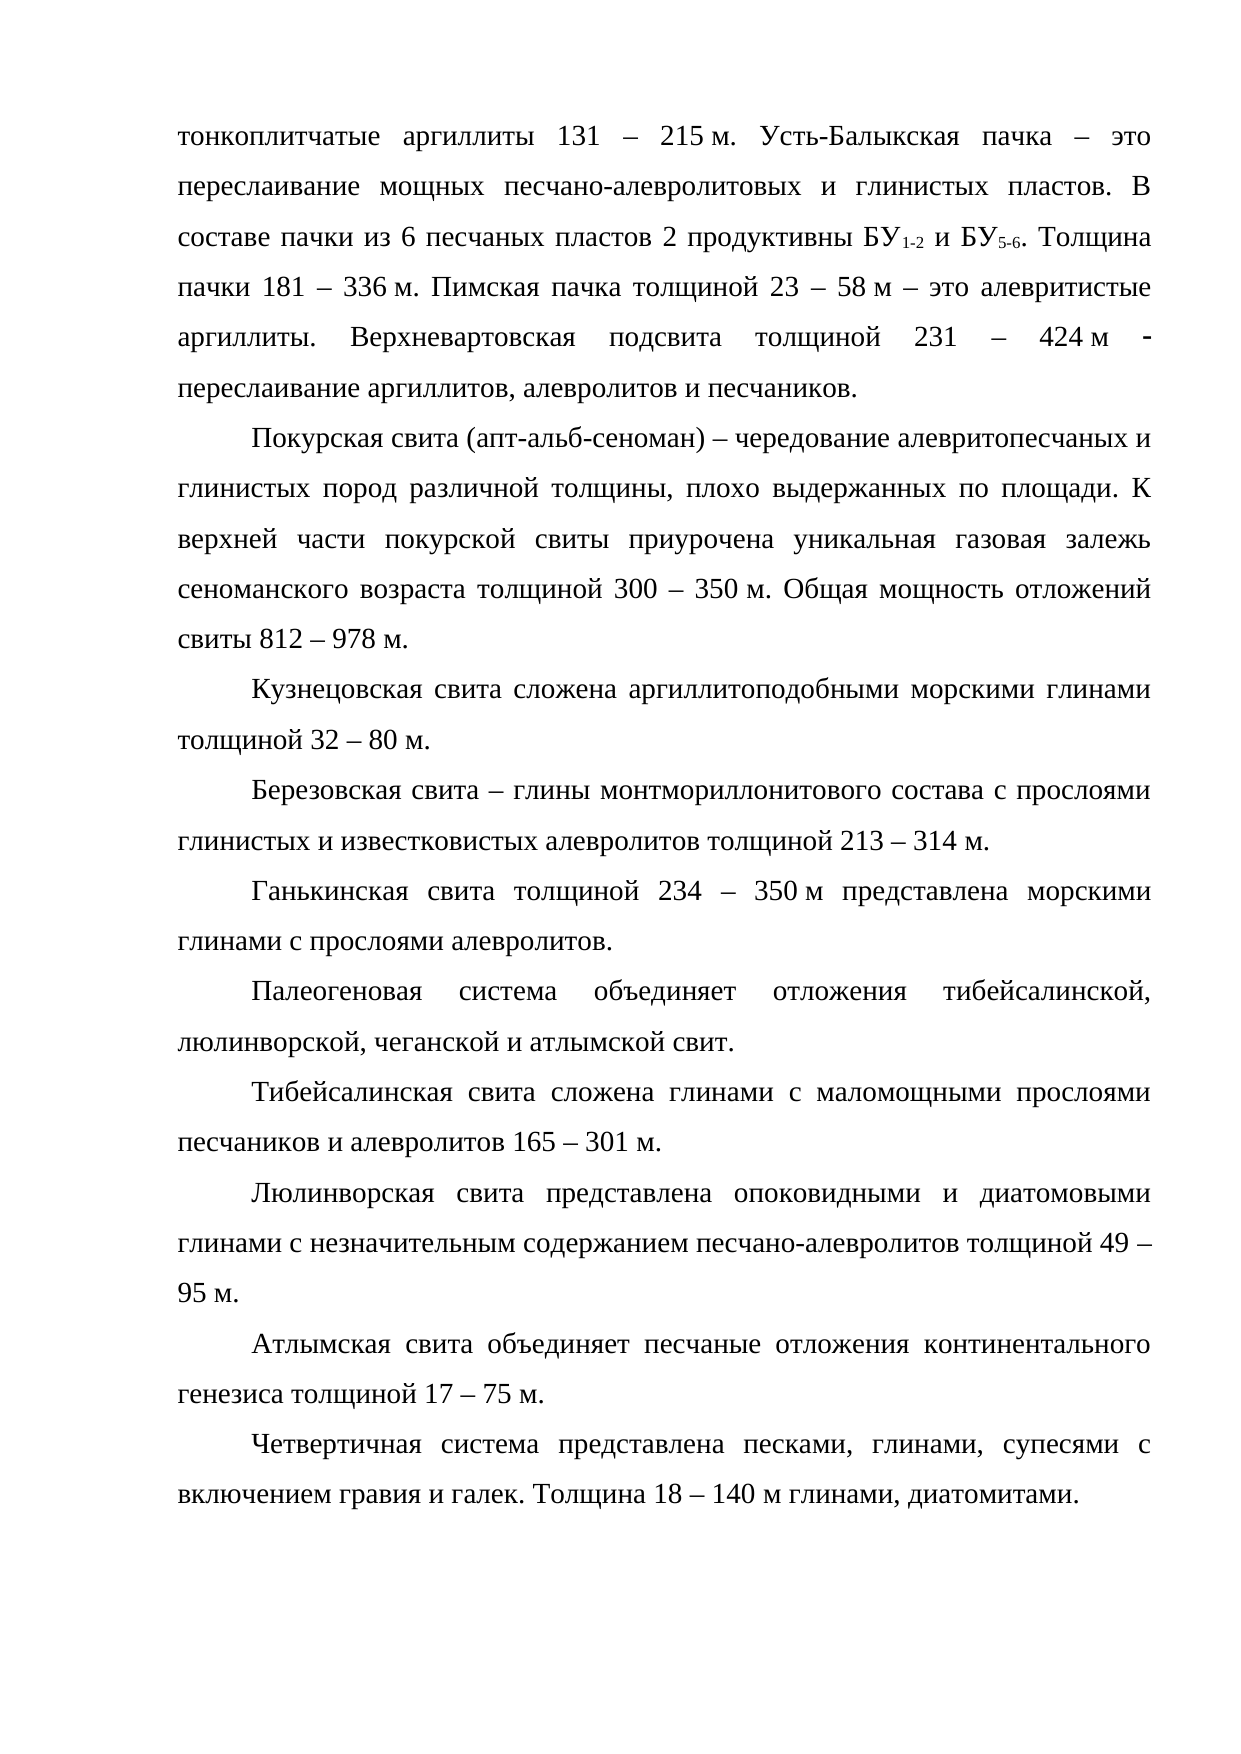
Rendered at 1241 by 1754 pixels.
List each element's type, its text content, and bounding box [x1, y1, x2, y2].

text Покурская свита (апт-альб-сеноман) – чередование алевритопесчаных и глинистых пород различной толщины, плохо выдержанных по площади. К верхней части покурской свиты приурочена уникальная газовая залежь сеноманского возраста толщиной 300 – 350 м. Общая мощность отложений свиты 812 – 978 м. [177, 420, 1152, 655]
text Четвертичная система представлена песками, глинами, супесями с включением гравия и галек. Толщина 18 – 140 м глинами, диатомитами. [177, 1426, 1152, 1510]
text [177, 118, 1152, 403]
text Люлинворская свита представлена опоковидными и диатомовыми глинами с незначительным содержанием песчано-алевролитов толщиной 49 –95 м. [177, 1175, 1152, 1309]
text Кузнецовская свита сложена аргиллитоподобными морскими глинами толщиной 32 – 80 м. [177, 672, 1152, 756]
text Палеогеновая система объединяет отложения тибейсалинской, люлинворской, чеганской и атлымской свит. [177, 973, 1152, 1057]
text Атлымская свита объединяет песчаные отложения континентального генезиса толщиной 17 – 75 м. [177, 1326, 1152, 1409]
text Тибейсалинская свита сложена глинами с маломощными прослоями песчаников и алевролитов 165 – 301 м. [177, 1074, 1152, 1158]
text Березовская свита – глины монтмориллонитового состава с прослоями глинистых и известковистых алевролитов толщиной 213 – 314 м. [177, 772, 1152, 856]
text Ганькинская свита толщиной 234 – 350 м представлена морскими глинами с прослоями алевролитов. [177, 873, 1152, 957]
